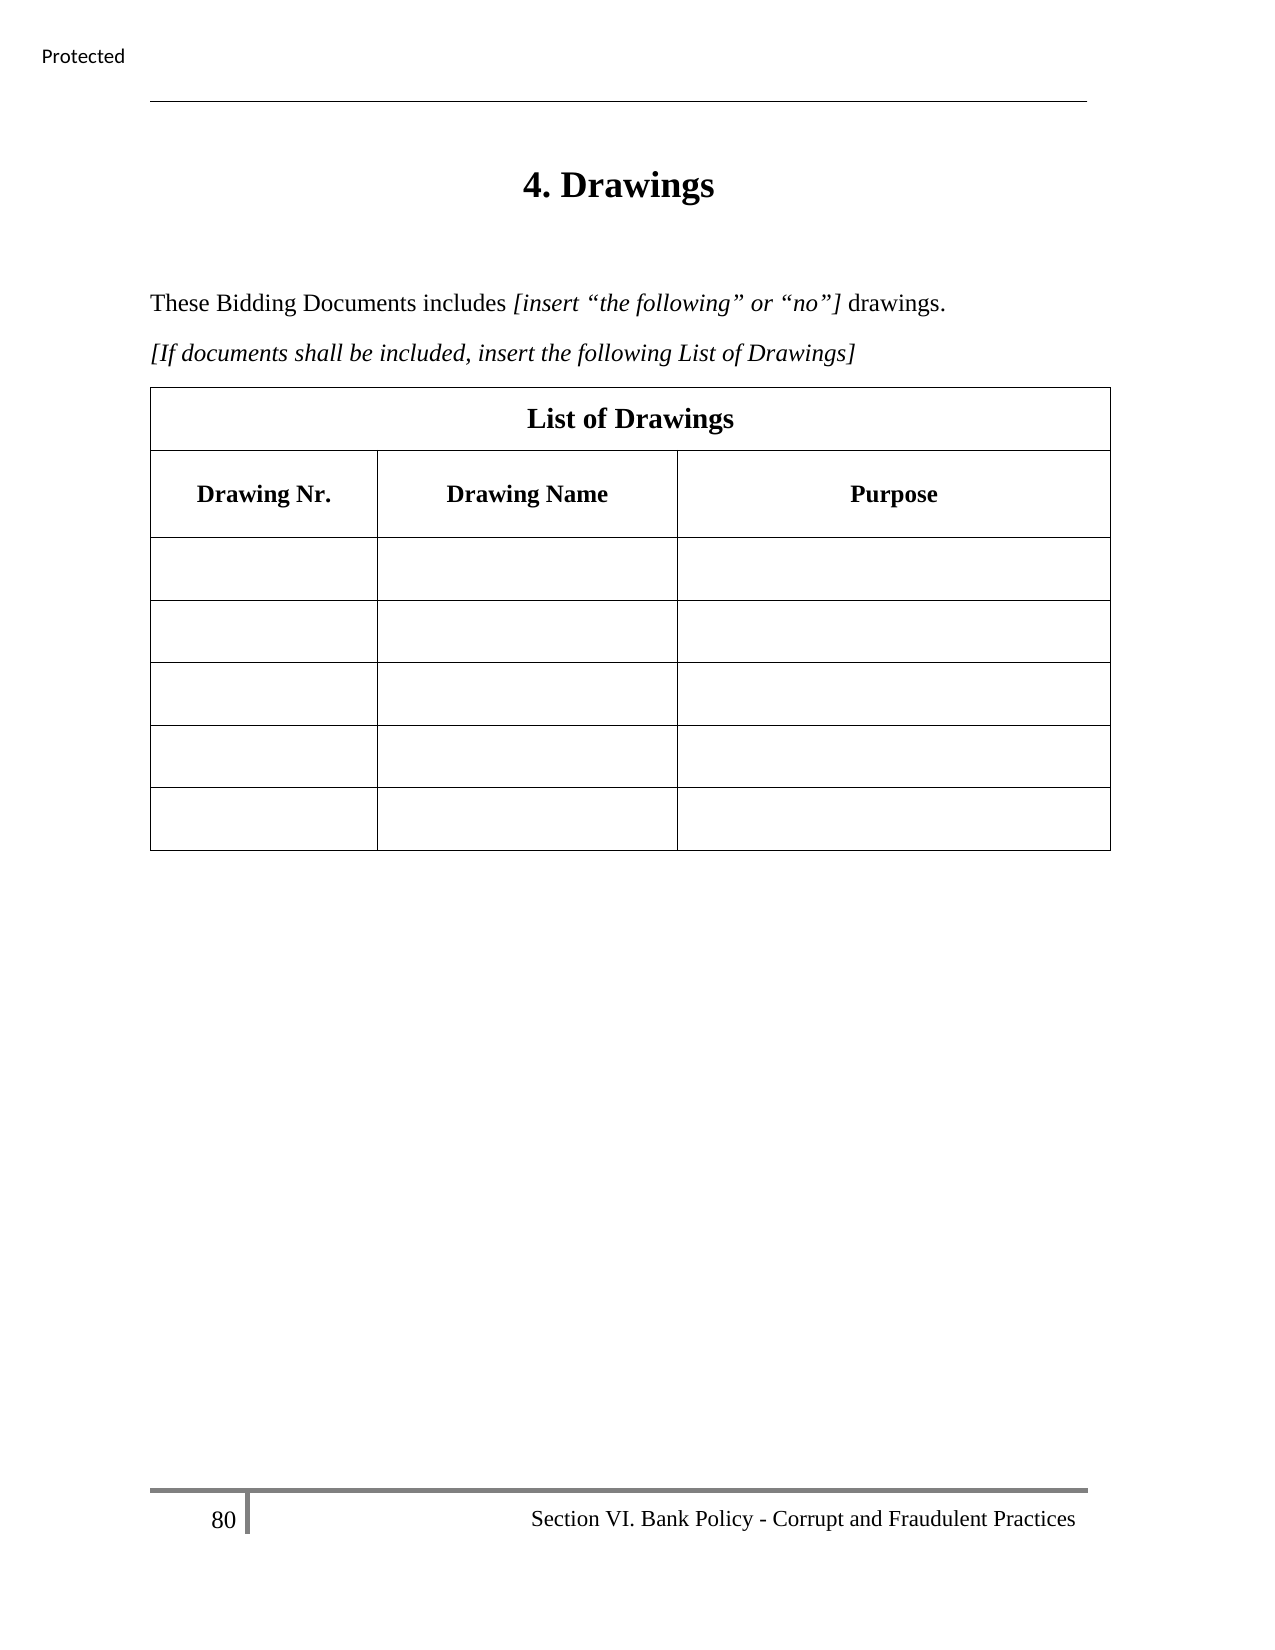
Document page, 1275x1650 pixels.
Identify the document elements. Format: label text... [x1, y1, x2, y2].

table_cell [678, 726, 1110, 787]
table_cell Purpose [678, 451, 1110, 537]
table_cell [378, 788, 677, 849]
table_cell [678, 788, 1110, 849]
table_cell [151, 788, 377, 849]
text These Bidding Documents includes [insert “the following” or “no”] drawings. [150, 288, 1087, 317]
table_cell [151, 726, 377, 787]
text 4. Drawings [150, 162, 1087, 206]
table_header List of Drawings [151, 388, 1110, 450]
table_cell [378, 538, 677, 599]
table_cell [378, 663, 677, 724]
table_cell [151, 663, 377, 724]
table_cell [678, 663, 1110, 724]
table_cell [151, 538, 377, 599]
table_cell [378, 601, 677, 662]
table_cell Drawing Nr. [151, 451, 377, 537]
table_cell [378, 726, 677, 787]
table_cell [678, 601, 1110, 662]
text [If documents shall be included, insert the following List of Drawings] [150, 338, 1087, 366]
table_cell [678, 538, 1110, 599]
table_cell Drawing Name [378, 451, 677, 537]
table_cell [151, 601, 377, 662]
